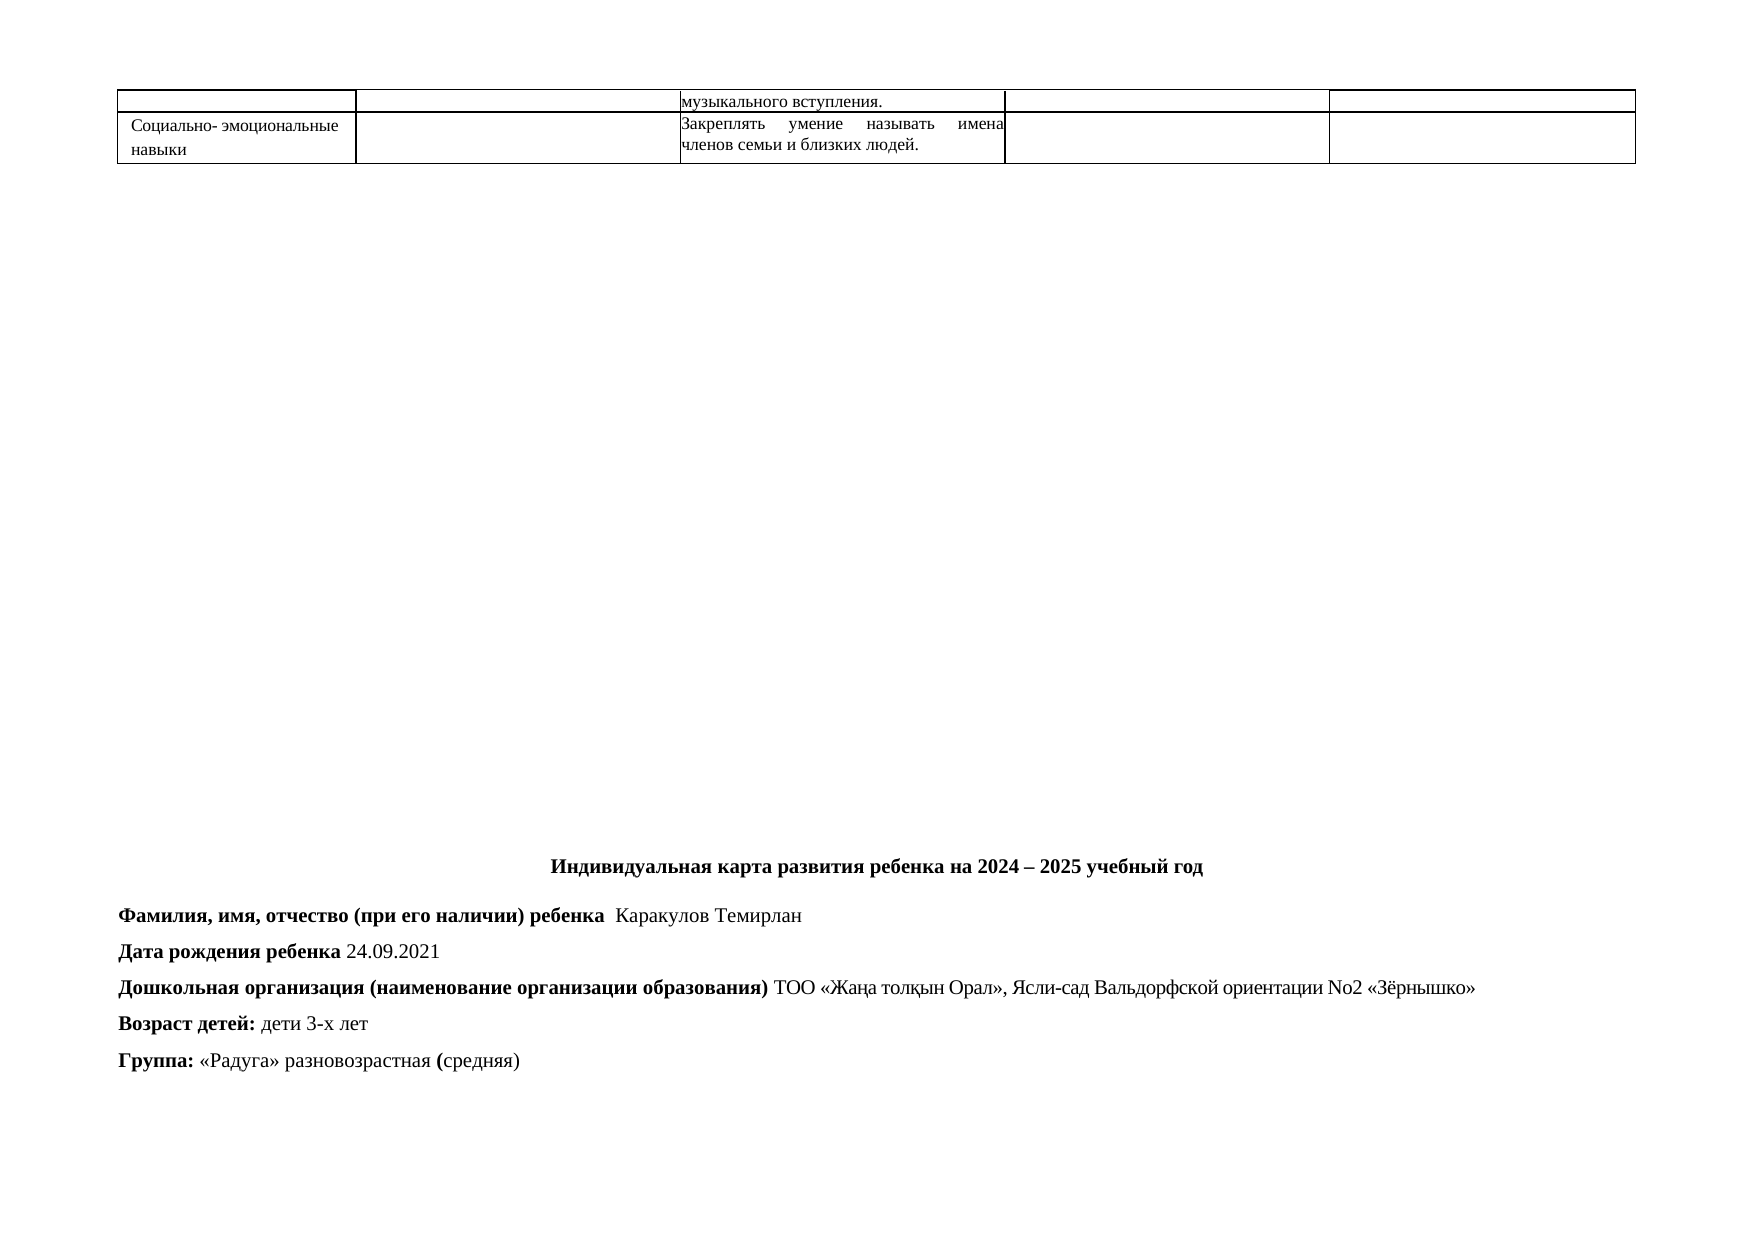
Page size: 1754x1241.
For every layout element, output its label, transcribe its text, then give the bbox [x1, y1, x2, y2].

table_cell [357, 113, 680, 163]
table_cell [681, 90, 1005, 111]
table_cell Закреплять умение называть имена членов семьи и близких людей. [681, 113, 1004, 163]
text Дата рождения ребенка 24.09.2021 [118, 939, 1636, 963]
table_cell [1330, 91, 1635, 111]
text Дошкольная организация (наименование организации образования) ТОО «Жаңа толқын Орал», Ясли-сад Вальдорфской ориентации No2 «Зёрнышко» [118, 975, 1636, 999]
table_cell [1006, 90, 1329, 111]
table_cell [1330, 113, 1635, 163]
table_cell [118, 91, 355, 111]
text Группа: «Радуга» разновозрастная (средняя) [118, 1048, 1636, 1072]
text Фамилия, имя, отчество (при его наличии) ребенка Каракулов Темирлан [118, 903, 1636, 927]
table_cell [1006, 113, 1329, 163]
table_cell Социально- эмоциональные навыки [118, 113, 355, 163]
text Индивидуальная карта развития ребенка на 2024 – 2025 учебный год [118, 854, 1636, 878]
text Возраст детей: дети 3-х лет [118, 1011, 1636, 1035]
table_cell [357, 90, 680, 111]
